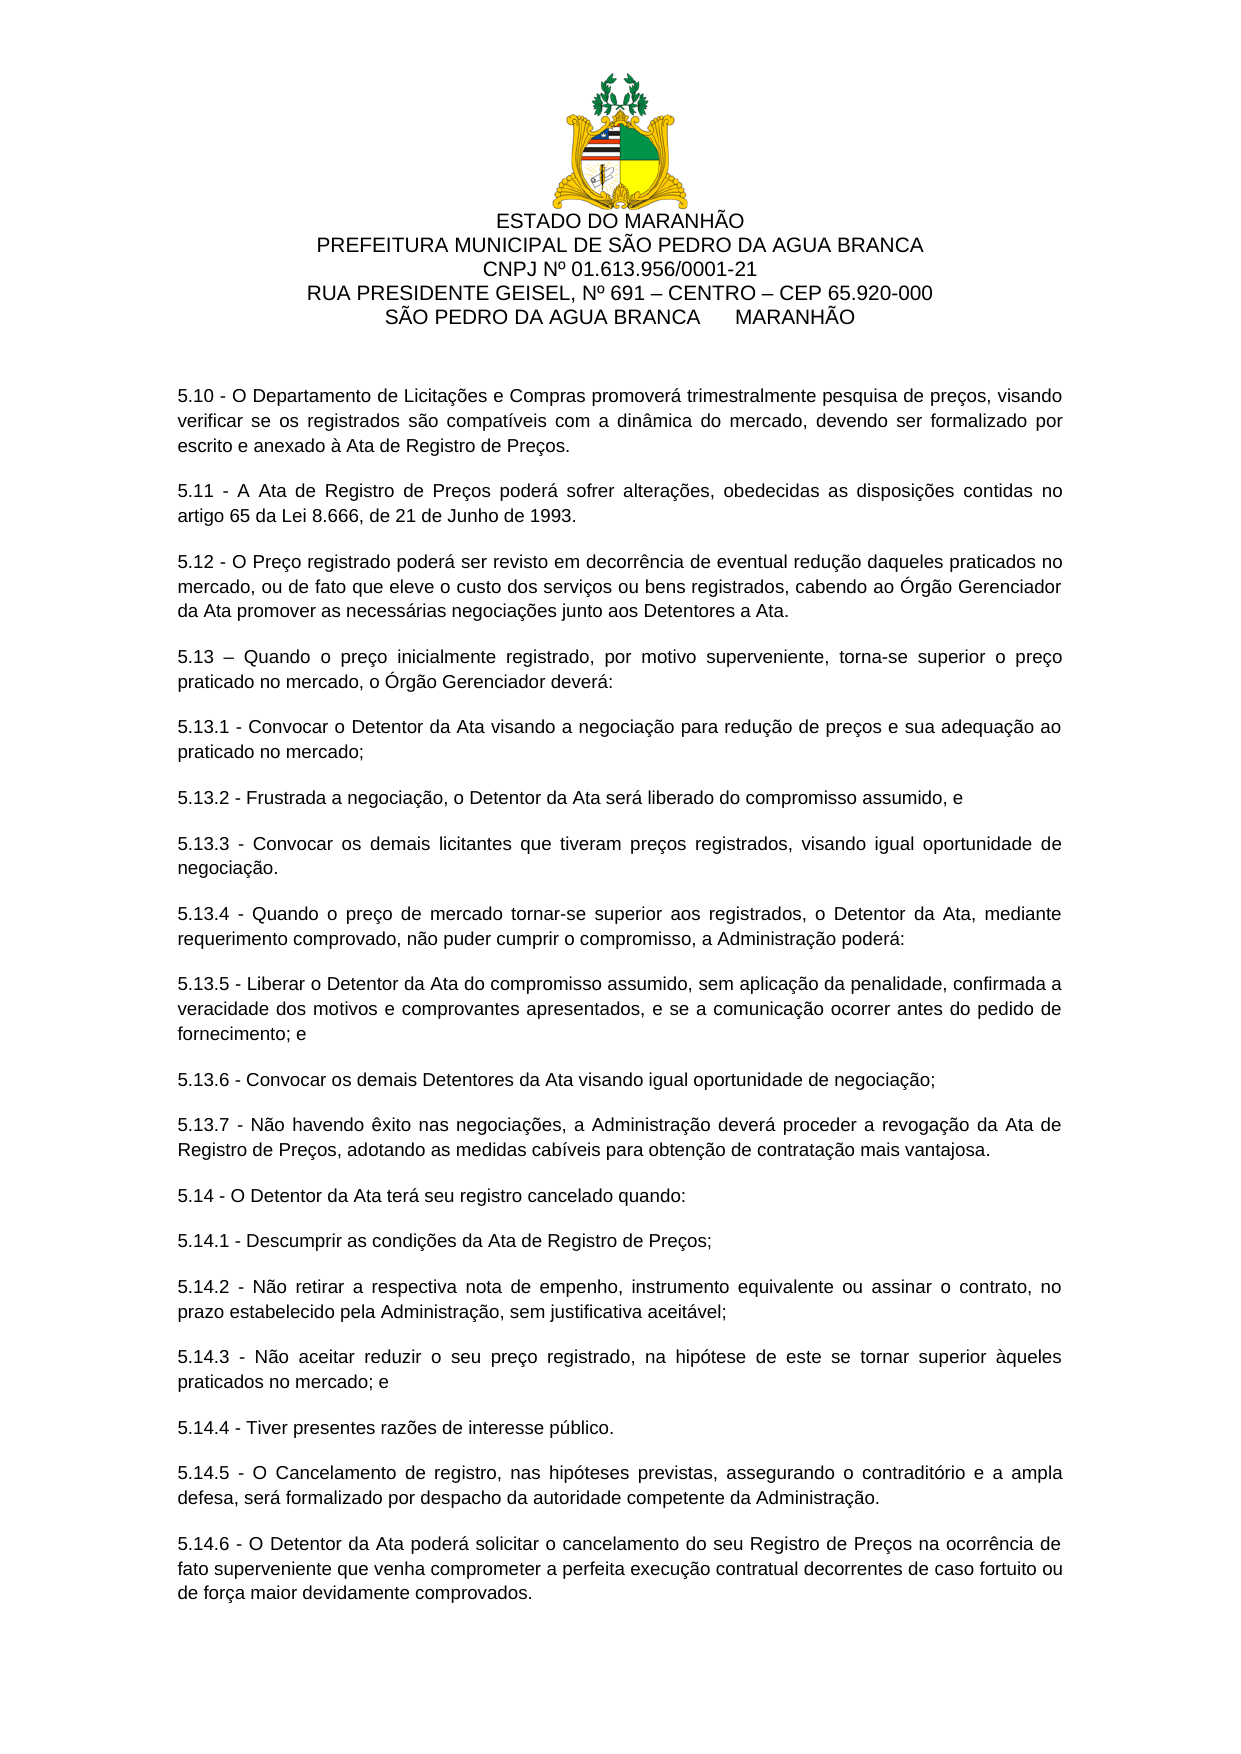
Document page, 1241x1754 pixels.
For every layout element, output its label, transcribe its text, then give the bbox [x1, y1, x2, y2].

text 5.13.2 - Frustrada a negociação, o Detentor da Ata será liberado do compromisso assumido, e [177, 787, 1063, 808]
picture [552, 73, 688, 210]
text 5.13.3 - Convocar os demais licitantes que tiveram preços registrados, visando igual oportunidade de negociação. [177, 832, 1063, 879]
text 5.13.6 - Convocar os demais Detentores da Ata visando igual oportunidade de negociação; [177, 1068, 1063, 1090]
text 5.11 - A Ata de Registro de Preços poderá sofrer alterações, obedecidas as disposições contidas no artigo 65 da Lei 8.666, de 21 de Junho de 1993. [177, 480, 1063, 527]
text 5.14.3 - Não aceitar reduzir o seu preço registrado, na hipótese de este se tornar superior àqueles praticados no mercado; e [177, 1346, 1063, 1392]
text 5.14.4 - Tiver presentes razões de interesse público. [177, 1416, 1063, 1438]
text 5.14.6 - O Detentor da Ata poderá solicitar o cancelamento do seu Registro de Preços na ocorrência de fato superveniente que venha comprometer a perfeita execução contratual decorrentes de caso fortuito ou de força maior devidamente comprovados. [177, 1532, 1063, 1604]
text 5.14.5 - O Cancelamento de registro, nas hipóteses previstas, assegurando o contraditório e a ampla defesa, será formalizado por despacho da autoridade competente da Administração. [177, 1462, 1063, 1508]
text 5.13.5 - Liberar o Detentor da Ata do compromisso assumido, sem aplicação da penalidade, confirmada a veracidade dos motivos e comprovantes apresentados, e se a comunicação ocorrer antes do pedido de fornecimento; e [177, 973, 1063, 1044]
text 5.14.1 - Descumprir as condições da Ata de Registro de Preços; [177, 1230, 1063, 1252]
text 5.10 - O Departamento de Licitações e Compras promoverá trimestralmente pesquisa de preços, visando verificar se os registrados são compatíveis com a dinâmica do mercado, devendo ser formalizado por escrito e anexado à Ata de Registro de Preços. [177, 385, 1063, 456]
text 5.12 - O Preço registrado poderá ser revisto em decorrência de eventual redução daqueles praticados no mercado, ou de fato que eleve o custo dos serviços ou bens registrados, cabendo ao Órgão Gerenciador da Ata promover as necessárias negociações junto aos Detentores a Ata. [177, 551, 1063, 622]
text 5.13.4 - Quando o preço de mercado tornar-se superior aos registrados, o Detentor da Ata, mediante requerimento comprovado, não puder cumprir o compromisso, a Administração poderá: [177, 903, 1063, 949]
text 5.13.7 - Não havendo êxito nas negociações, a Administração deverá proceder a revogação da Ata de Registro de Preços, adotando as medidas cabíveis para obtenção de contratação mais vantajosa. [177, 1114, 1063, 1160]
text 5.14.2 - Não retirar a respectiva nota de empenho, instrumento equivalente ou assinar o contrato, no prazo estabelecido pela Administração, sem justificativa aceitável; [177, 1276, 1063, 1322]
text 5.14 - O Detentor da Ata terá seu registro cancelado quando: [177, 1184, 1063, 1206]
text 5.13 – Quando o preço inicialmente registrado, por motivo superveniente, torna-se superior o preço praticado no mercado, o Órgão Gerenciador deverá: [177, 646, 1063, 692]
text 5.13.1 - Convocar o Detentor da Ata visando a negociação para redução de preços e sua adequação ao praticado no mercado; [177, 716, 1063, 763]
